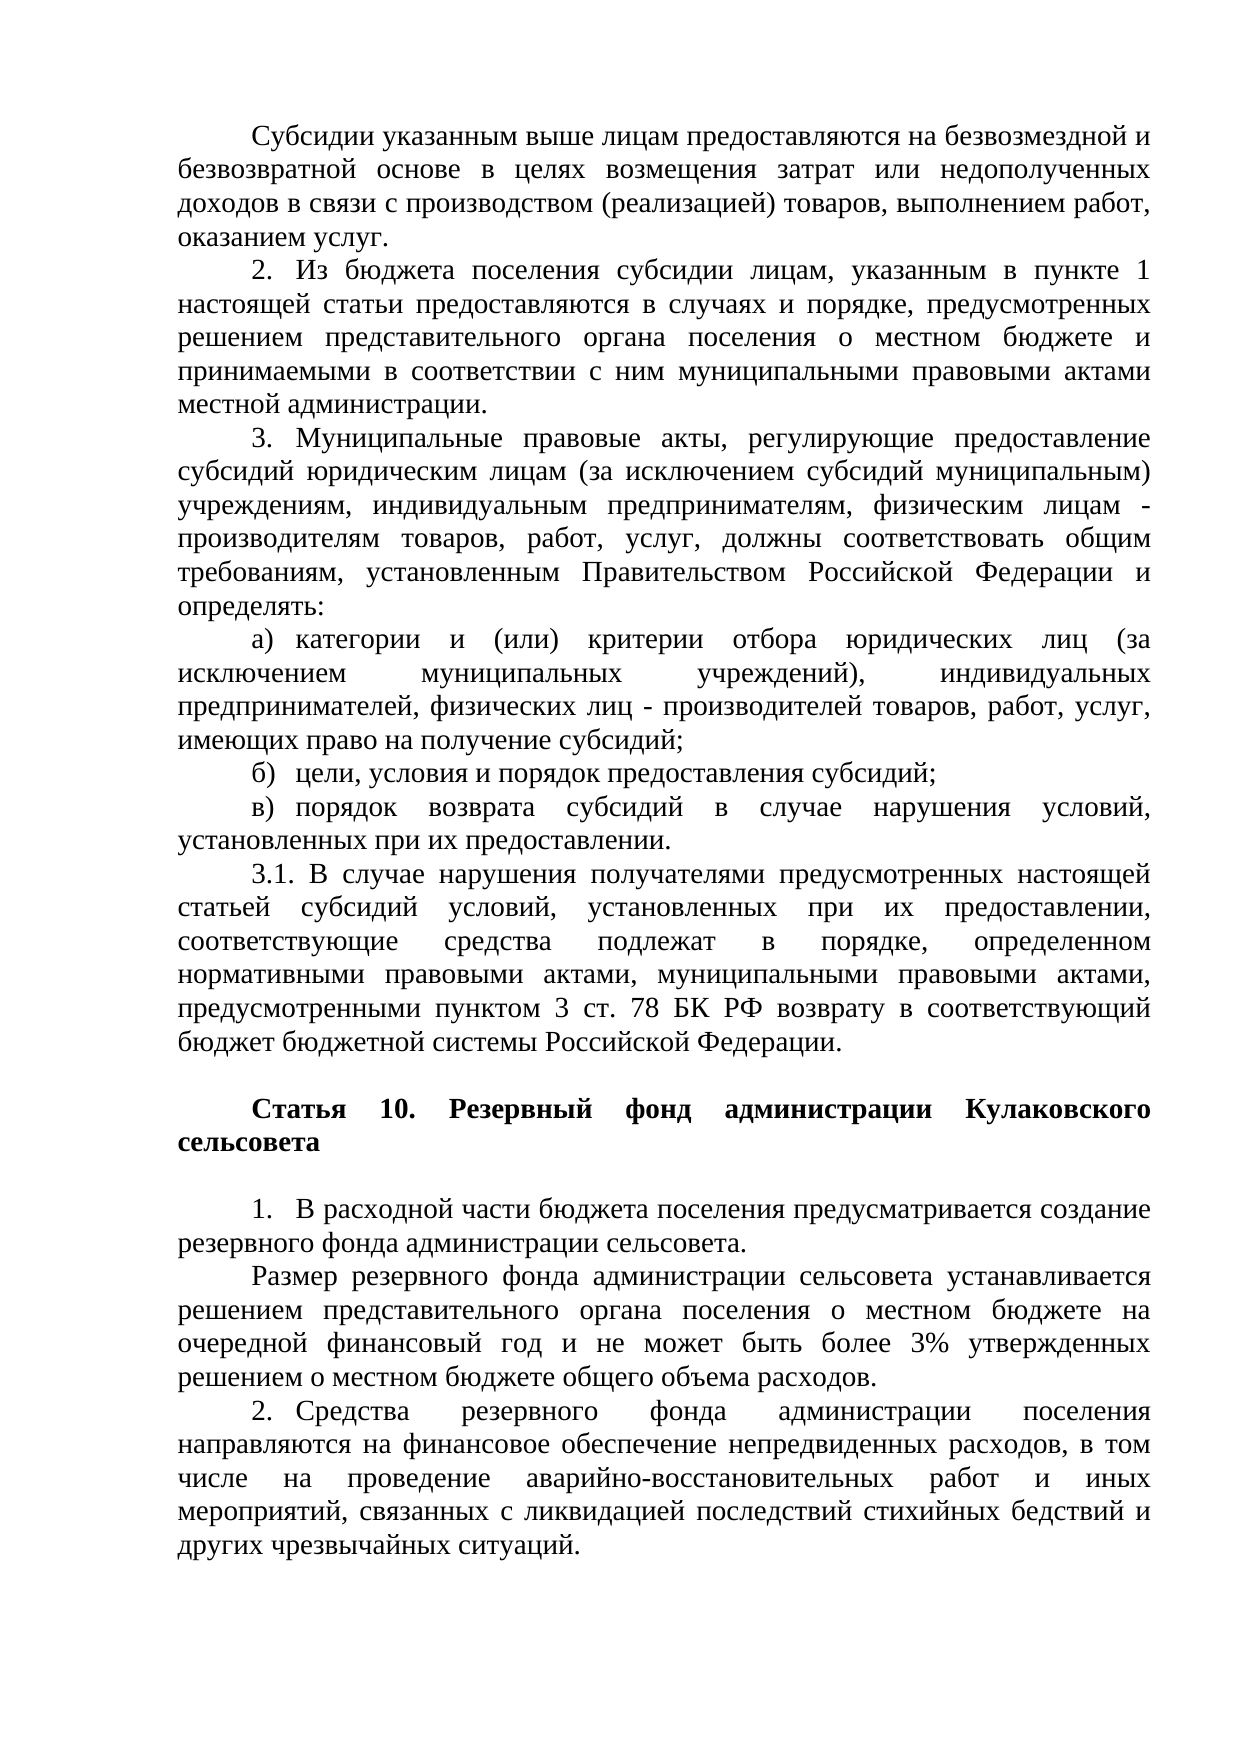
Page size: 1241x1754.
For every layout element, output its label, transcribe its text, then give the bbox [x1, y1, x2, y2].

text 3.1. В случае нарушения получателями предусмотренных настоящей статьей субсидий условий, установленных при их предоставлении, соответствующие средства подлежат в порядке, определенном нормативными правовыми актами, муниципальными правовыми актами, предусмотренными пунктом 3 ст. 78 БК РФ возврату в соответствующий бюджет бюджетной системы Российской Федерации. [177, 856, 1152, 1057]
text Статья 10. Резервный фонд администрации Кулаковского сельсовета [177, 1091, 1152, 1158]
list Средства резервного фонда администрации поселения направляются на финансовое обеспечение непредвиденных расходов, в том числе на проведение аварийно-восстановительных работ и иных мероприятий, связанных с ликвидацией последствий стихийных бедствий и других чрезвычайных ситуаций. [177, 1393, 1152, 1560]
list Из бюджета поселения субсидии лицам, указанным в пункте 1 настоящей статьи предоставляются в случаях и порядке, предусмотренных решением представительного органа поселения о местном бюджете и принимаемыми в соответствии с ним муниципальными правовыми актами местной администрации. [177, 252, 1152, 420]
list категории и (или) критерии отбора юридических лиц (за исключением муниципальных учреждений), индивидуальных предпринимателей, физических лиц - производителей товаров, работ, услуг, имеющих право на получение субсидий; [177, 621, 1152, 755]
text Размер резервного фонда администрации сельсовета устанавливается решением представительного органа поселения о местном бюджете на очередной финансовый год и не может быть более 3% утвержденных решением о местном бюджете общего объема расходов. [177, 1258, 1152, 1393]
text Субсидии указанным выше лицам предоставляются на безвозмездной и безвозвратной основе в целях возмещения затрат или недополученных доходов в связи с производством (реализацией) товаров, выполнением работ, оказанием услуг. [177, 118, 1152, 252]
list Муниципальные правовые акты, регулирующие предоставление субсидий юридическим лицам (за исключением субсидий муниципальным) учреждениям, индивидуальным предпринимателям, физическим лицам - производителям товаров, работ, услуг, должны соответствовать общим требованиям, установленным Правительством Российской Федерации и определять: [177, 420, 1152, 621]
list порядок возврата субсидий в случае нарушения условий, установленных при их предоставлении. [177, 789, 1152, 856]
list В расходной части бюджета поселения предусматривается создание резервного фонда администрации сельсовета. [177, 1191, 1152, 1258]
list цели, условия и порядок предоставления субсидий; [177, 755, 1152, 789]
